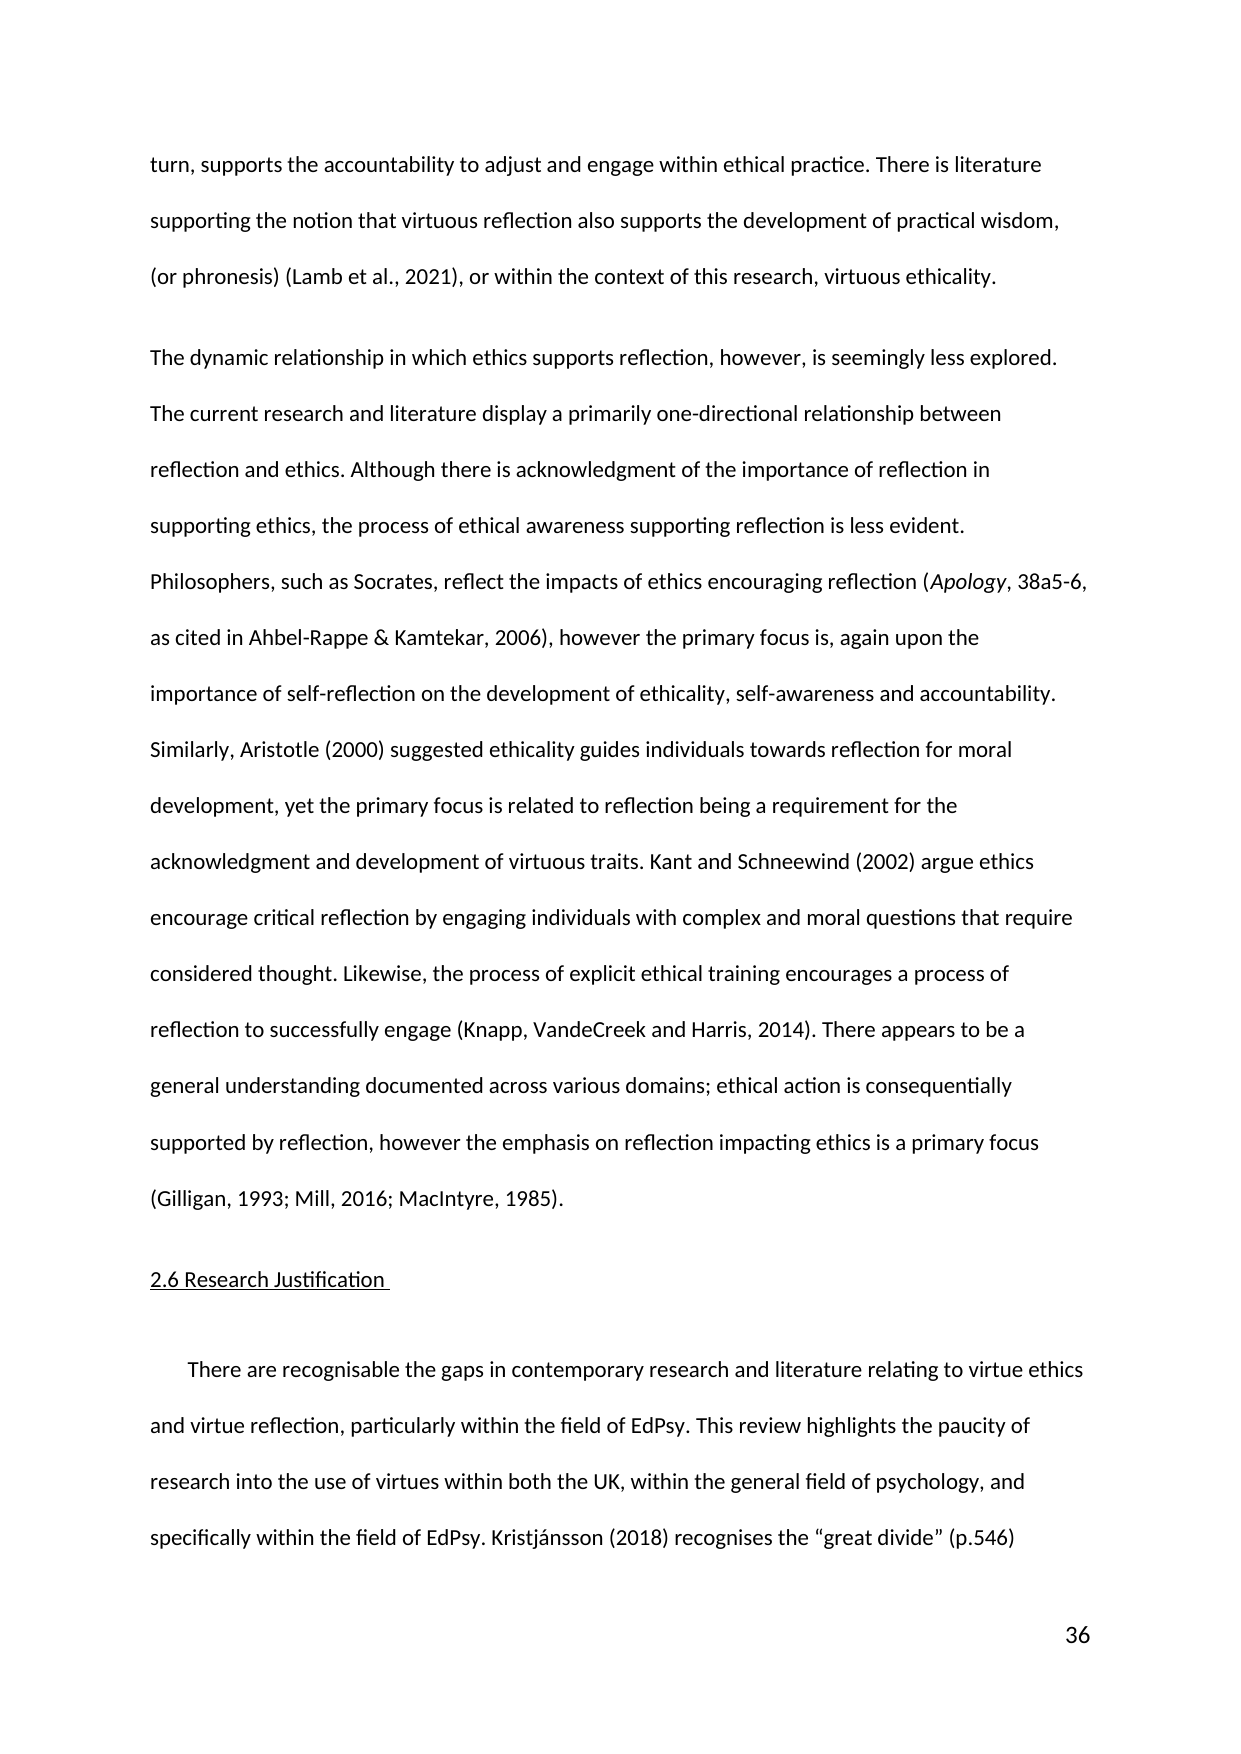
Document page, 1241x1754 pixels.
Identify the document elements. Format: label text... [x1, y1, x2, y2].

subtitle 2.6 Research Justification [150, 1265, 1090, 1293]
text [150, 1355, 1090, 1551]
text The dynamic relationship in which ethics supports reflection, however, is seemingly less explored. The current research and literature display a primarily one-directional relationship between reflection and ethics. Although there is acknowledgment of the importance of reflection in supporting ethics, the process of ethical awareness supporting reflection is less evident. Philosophers, such as Socrates, reflect the impacts of ethics encouraging reflection (Apology, 38a5-6, as cited in Ahbel-Rappe & Kamtekar, 2006), however the primary focus is, again upon the importance of self-reflection on the development of ethicality, self-awareness and accountability. Similarly, Aristotle (2000) suggested ethicality guides individuals towards reflection for moral development, yet the primary focus is related to reflection being a requirement for the acknowledgment and development of virtuous traits. Kant and Schneewind (2002) argue ethics encourage critical reflection by engaging individuals with complex and moral questions that require considered thought. Likewise, the process of explicit ethical training encourages a process of reflection to successfully engage (Knapp, VandeCreek and Harris, 2014). There appears to be a general understanding documented across various domains; ethical action is consequentially supported by reflection, however the emphasis on reflection impacting ethics is a primary focus (Gilligan, 1993; Mill, 2016; MacIntyre, 1985). [150, 343, 1090, 1212]
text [150, 150, 1090, 290]
